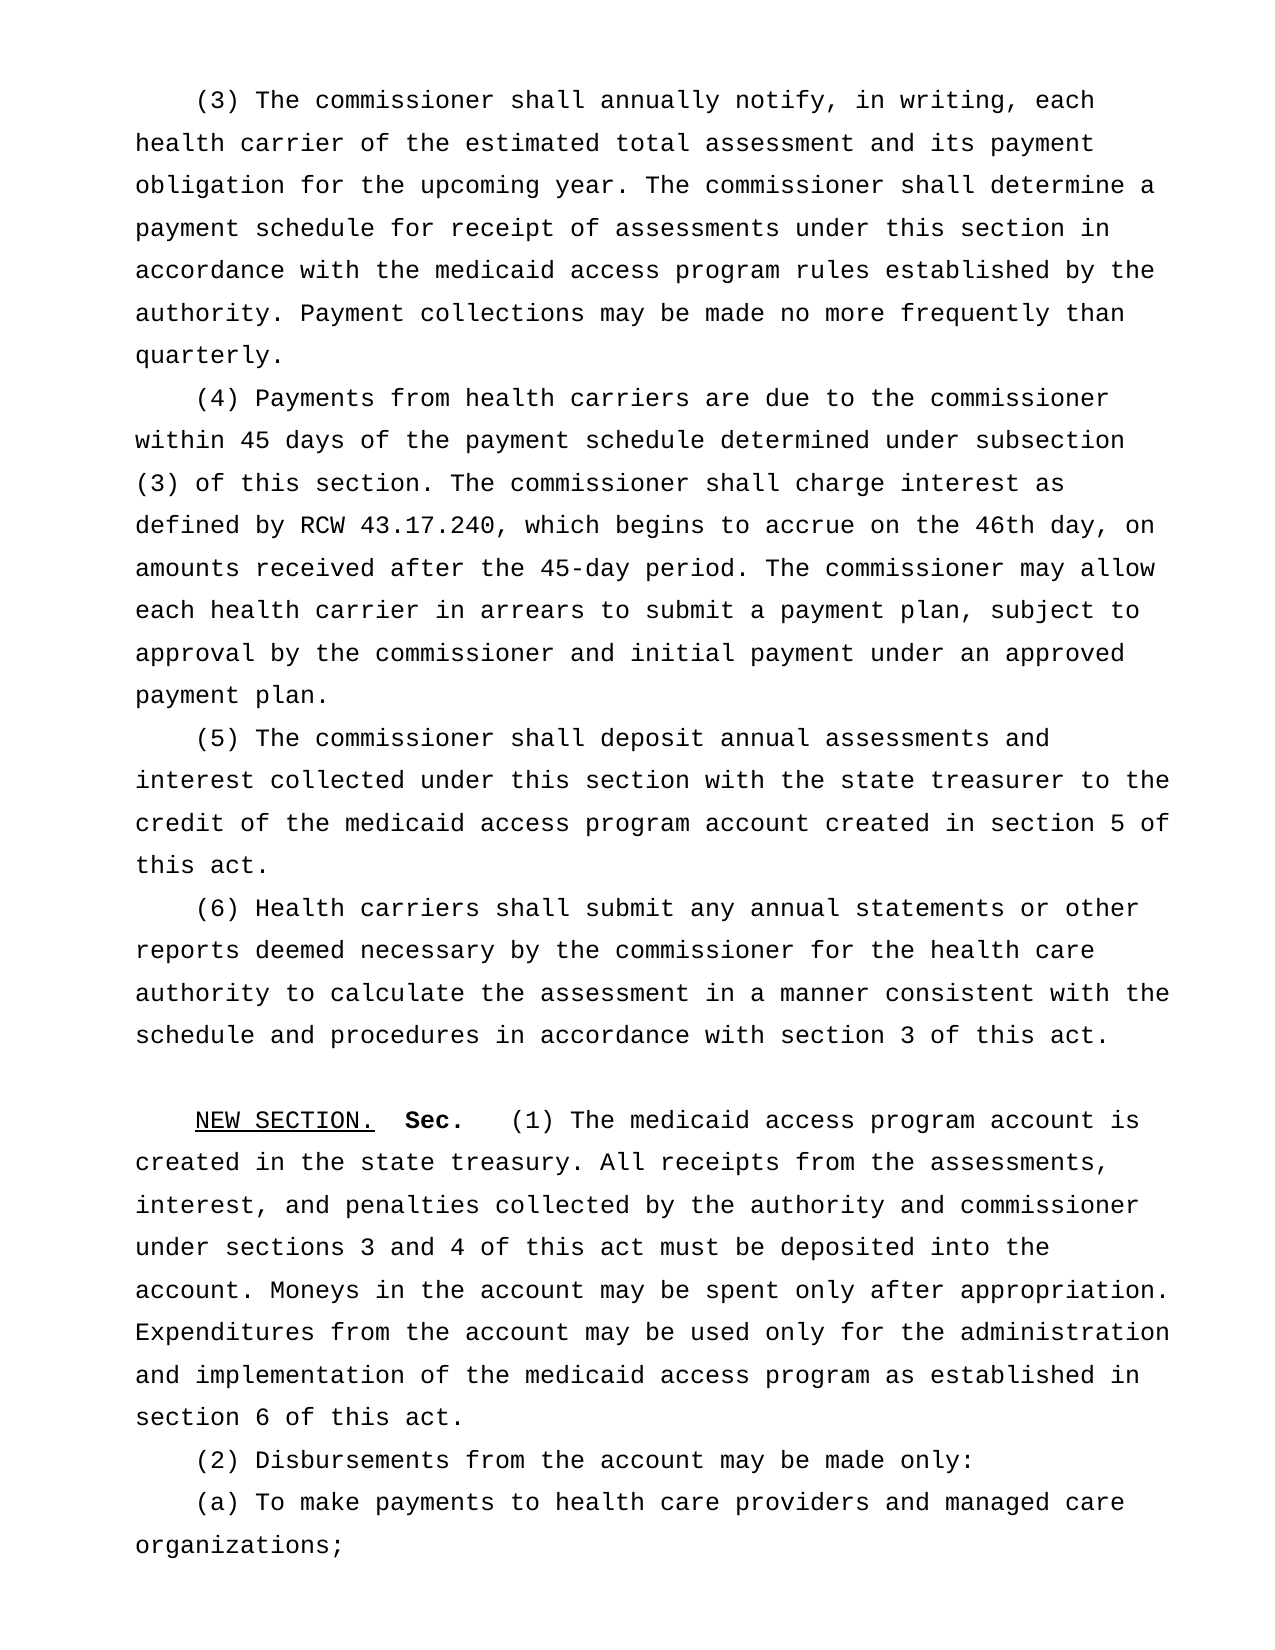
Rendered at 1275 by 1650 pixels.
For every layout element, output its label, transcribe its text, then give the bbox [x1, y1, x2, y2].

text (3) The commissioner shall annually notify, in writing, each health carrier of the estimated total assessment and its payment obligation for the upcoming year. The commissioner shall determine a payment schedule for receipt of assessments under this section in accordance with the medicaid access program rules established by the authority. Payment collections may be made no more frequently than quarterly. [135, 75, 1170, 372]
text (5) The commissioner shall deposit annual assessments and interest collected under this section with the state treasurer to the credit of the medicaid access program account created in section 5 of this act. [135, 712, 1170, 882]
text (a) To make payments to health care providers and managed care organizations; [135, 1477, 1170, 1562]
text (2) Disbursements from the account may be made only: [135, 1434, 1170, 1477]
text (4) Payments from health carriers are due to the commissioner within 45 days of the payment schedule determined under subsection (3) of this section. The commissioner shall charge interest as defined by RCW 43.17.240, which begins to accrue on the 46th day, on amounts received after the 45-day period. The commissioner may allow each health carrier in arrears to submit a payment plan, subject to approval by the commissioner and initial payment under an approved payment plan. [135, 372, 1170, 712]
text (6) Health carriers shall submit any annual statements or other reports deemed necessary by the commissioner for the health care authority to calculate the assessment in a manner consistent with the schedule and procedures in accordance with section 3 of this act. [135, 882, 1170, 1052]
text NEW SECTION. Sec. (1) The medicaid access program account is created in the state treasury. All receipts from the assessments, interest, and penalties collected by the authority and commissioner under sections 3 and 4 of this act must be deposited into the account. Moneys in the account may be spent only after appropriation. Expenditures from the account may be used only for the administration and implementation of the medicaid access program as established in section 6 of this act. [135, 1094, 1170, 1434]
